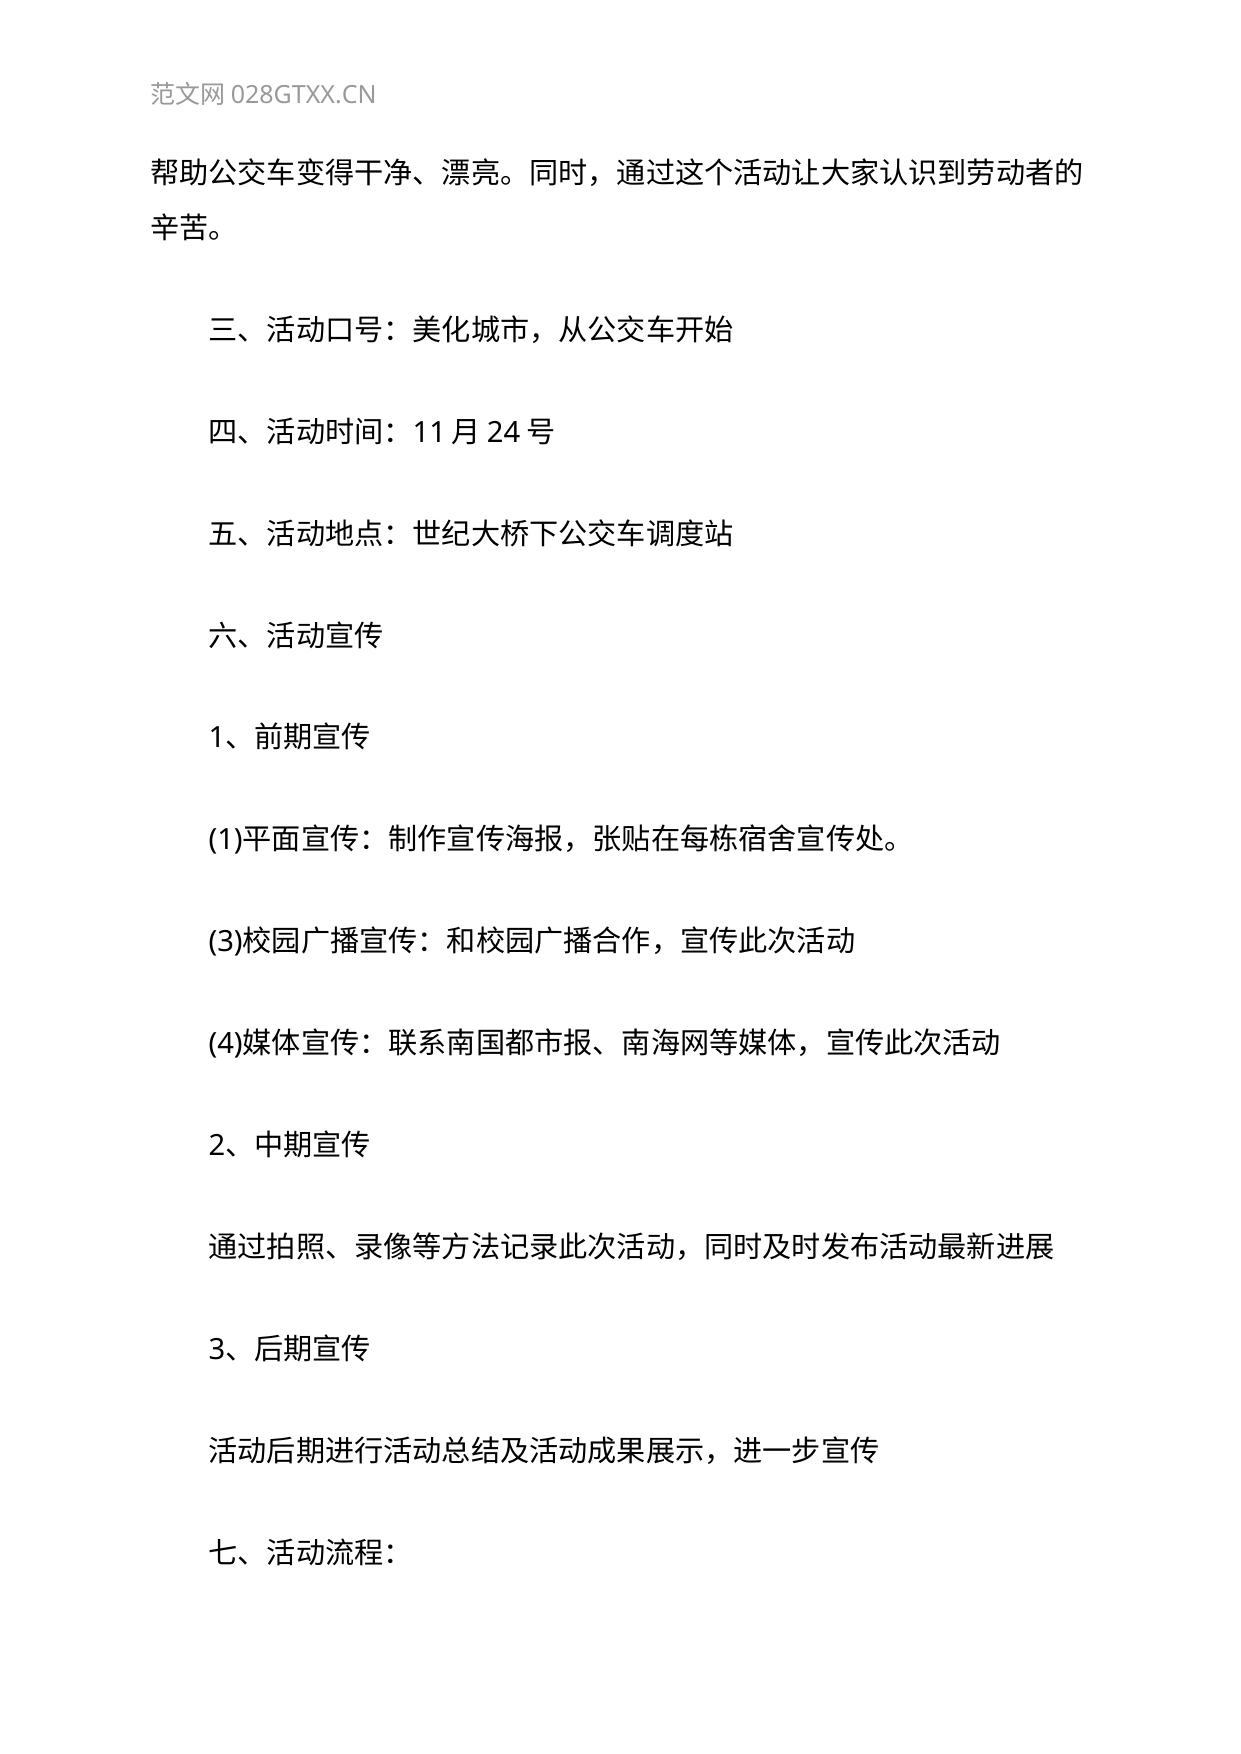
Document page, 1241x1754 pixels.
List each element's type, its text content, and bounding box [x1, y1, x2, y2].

text 三、活动口号：美化城市，从公交车开始 [150, 307, 1090, 349]
text (4)媒体宣传：联系南国都市报、南海网等媒体，宣传此次活动 [150, 1020, 1090, 1062]
text 3、后期宣传 [150, 1326, 1090, 1368]
text 1、前期宣传 [150, 714, 1090, 756]
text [150, 150, 1090, 247]
text (3)校园广播宣传：和校园广播合作，宣传此次活动 [150, 918, 1090, 960]
text (1)平面宣传：制作宣传海报，张贴在每栋宿舍宣传处。 [150, 816, 1090, 858]
text 四、活动时间：11月24号 [150, 408, 1090, 451]
text 活动后期进行活动总结及活动成果展示，进一步宣传 [150, 1428, 1090, 1470]
text 六、活动宣传 [150, 612, 1090, 654]
text 通过拍照、录像等方法记录此次活动，同时及时发布活动最新进展 [150, 1224, 1090, 1266]
text 2、中期宣传 [150, 1122, 1090, 1164]
text 五、活动地点：世纪大桥下公交车调度站 [150, 510, 1090, 553]
text 七、活动流程： [150, 1529, 1090, 1572]
